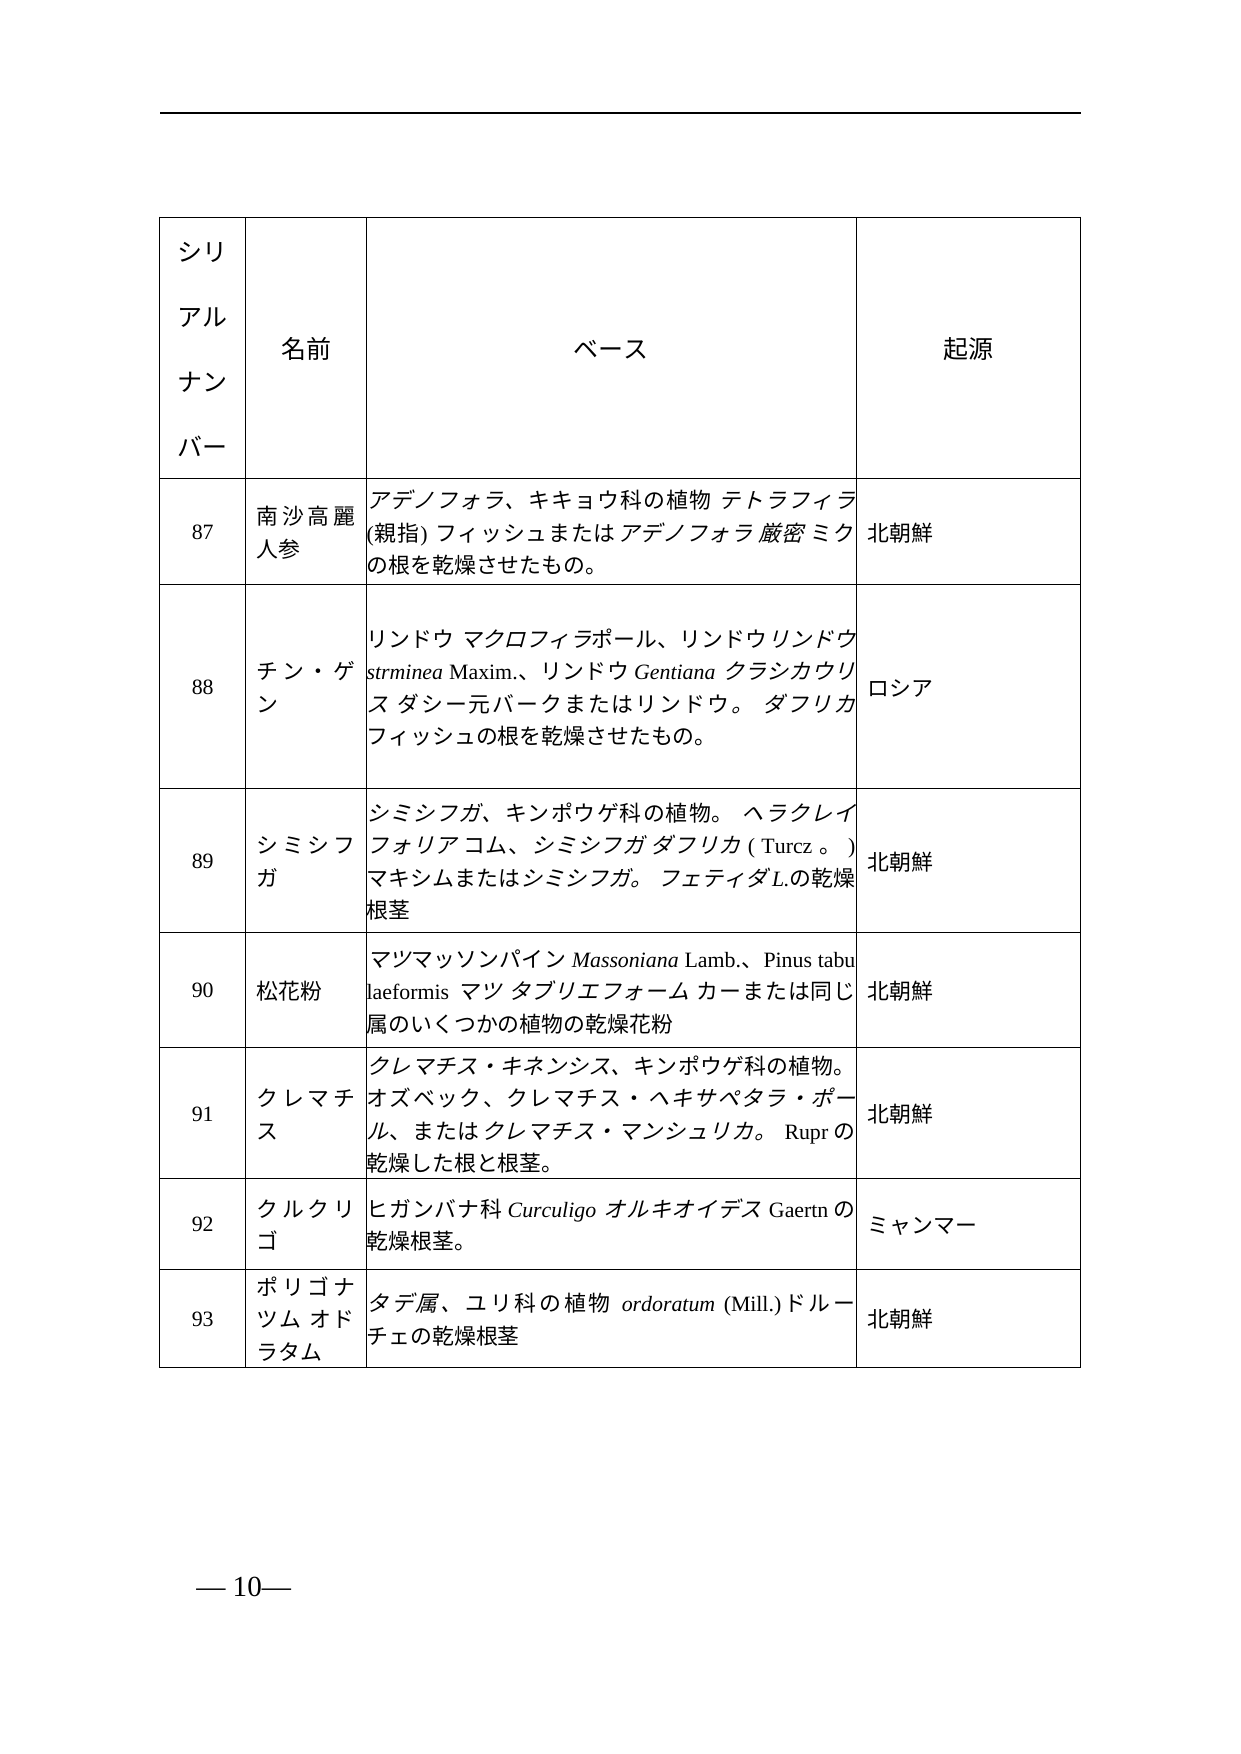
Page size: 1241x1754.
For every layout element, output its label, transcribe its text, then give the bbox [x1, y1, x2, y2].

table_cell 南沙高麗人参 [246, 479, 366, 584]
table_cell ミャンマー [857, 1179, 1080, 1268]
table_cell 89 [160, 789, 245, 932]
table_cell アデノフォラ、キキョウ科の植物 テトラフィラ (親指)​ フィッシュまたはアデノフォラ 厳密 ミクの根を乾燥させたもの。 [367, 479, 856, 584]
table_cell ヒガンバナ科Curculigo オルキオイデス Gaertnの乾燥根茎。 [367, 1179, 856, 1268]
table_cell クルクリゴ [246, 1179, 366, 1268]
table_cell シミシフガ、キンポウゲ科の植物。 ヘラクレイフォリア コム、シミシフガ ダフリカ ( Turcz 。 )マキシムまたはシミシフガ。 フェティダL.の乾燥根茎 [367, 789, 856, 932]
table_cell 北朝鮮 [857, 1048, 1080, 1178]
table_cell 松花粉 [246, 933, 366, 1047]
table_cell ポリゴナツム オドラタム [246, 1270, 366, 1367]
table_header ベース [367, 218, 856, 478]
table_cell タデ属、ユリ科の植物 ordoratum (Mill.)ドルーチェの乾燥根茎 [367, 1270, 856, 1367]
table_header シリアルナンバー [160, 218, 245, 478]
table_cell 90 [160, 933, 245, 1047]
table_cell 北朝鮮 [857, 479, 1080, 584]
table_cell マツマッソンパイン Massoniana Lamb.、Pinus tabulaeformis マツ タブリエフォーム カーまたは同じ属のいくつかの植物の乾燥花粉 [367, 933, 856, 1047]
table_cell クレマチス [246, 1048, 366, 1178]
table_cell 88 [160, 585, 245, 788]
table_cell シミシフガ [246, 789, 366, 932]
table_header 起源 [857, 218, 1080, 478]
table_cell リンドウ​ マクロフィラポール、リンドウリンドウ strminea Maxim.、リンドウGentiana クラシカウリス ダシー元バークまたはリンドウ。 ダフリカ フィッシュの根を乾燥させたもの。 [367, 585, 856, 788]
table_cell 92 [160, 1179, 245, 1268]
table_cell 87 [160, 479, 245, 584]
table_cell 北朝鮮 [857, 1270, 1080, 1367]
table_header 名前 [246, 218, 366, 478]
table_cell 93 [160, 1270, 245, 1367]
table_cell 北朝鮮 [857, 933, 1080, 1047]
table_cell 北朝鮮 [857, 789, 1080, 932]
table_cell クレマチス・キネンシス、キンポウゲ科の植物。 オズベック、クレマチス・ヘキサペタラ・ポール、またはクレマチス・マンシュリカ。 Ruprの乾燥した根と根茎。 [367, 1048, 856, 1178]
table_cell ロシア [857, 585, 1080, 788]
table_cell 91 [160, 1048, 245, 1178]
table_cell チン・ゲン [246, 585, 366, 788]
